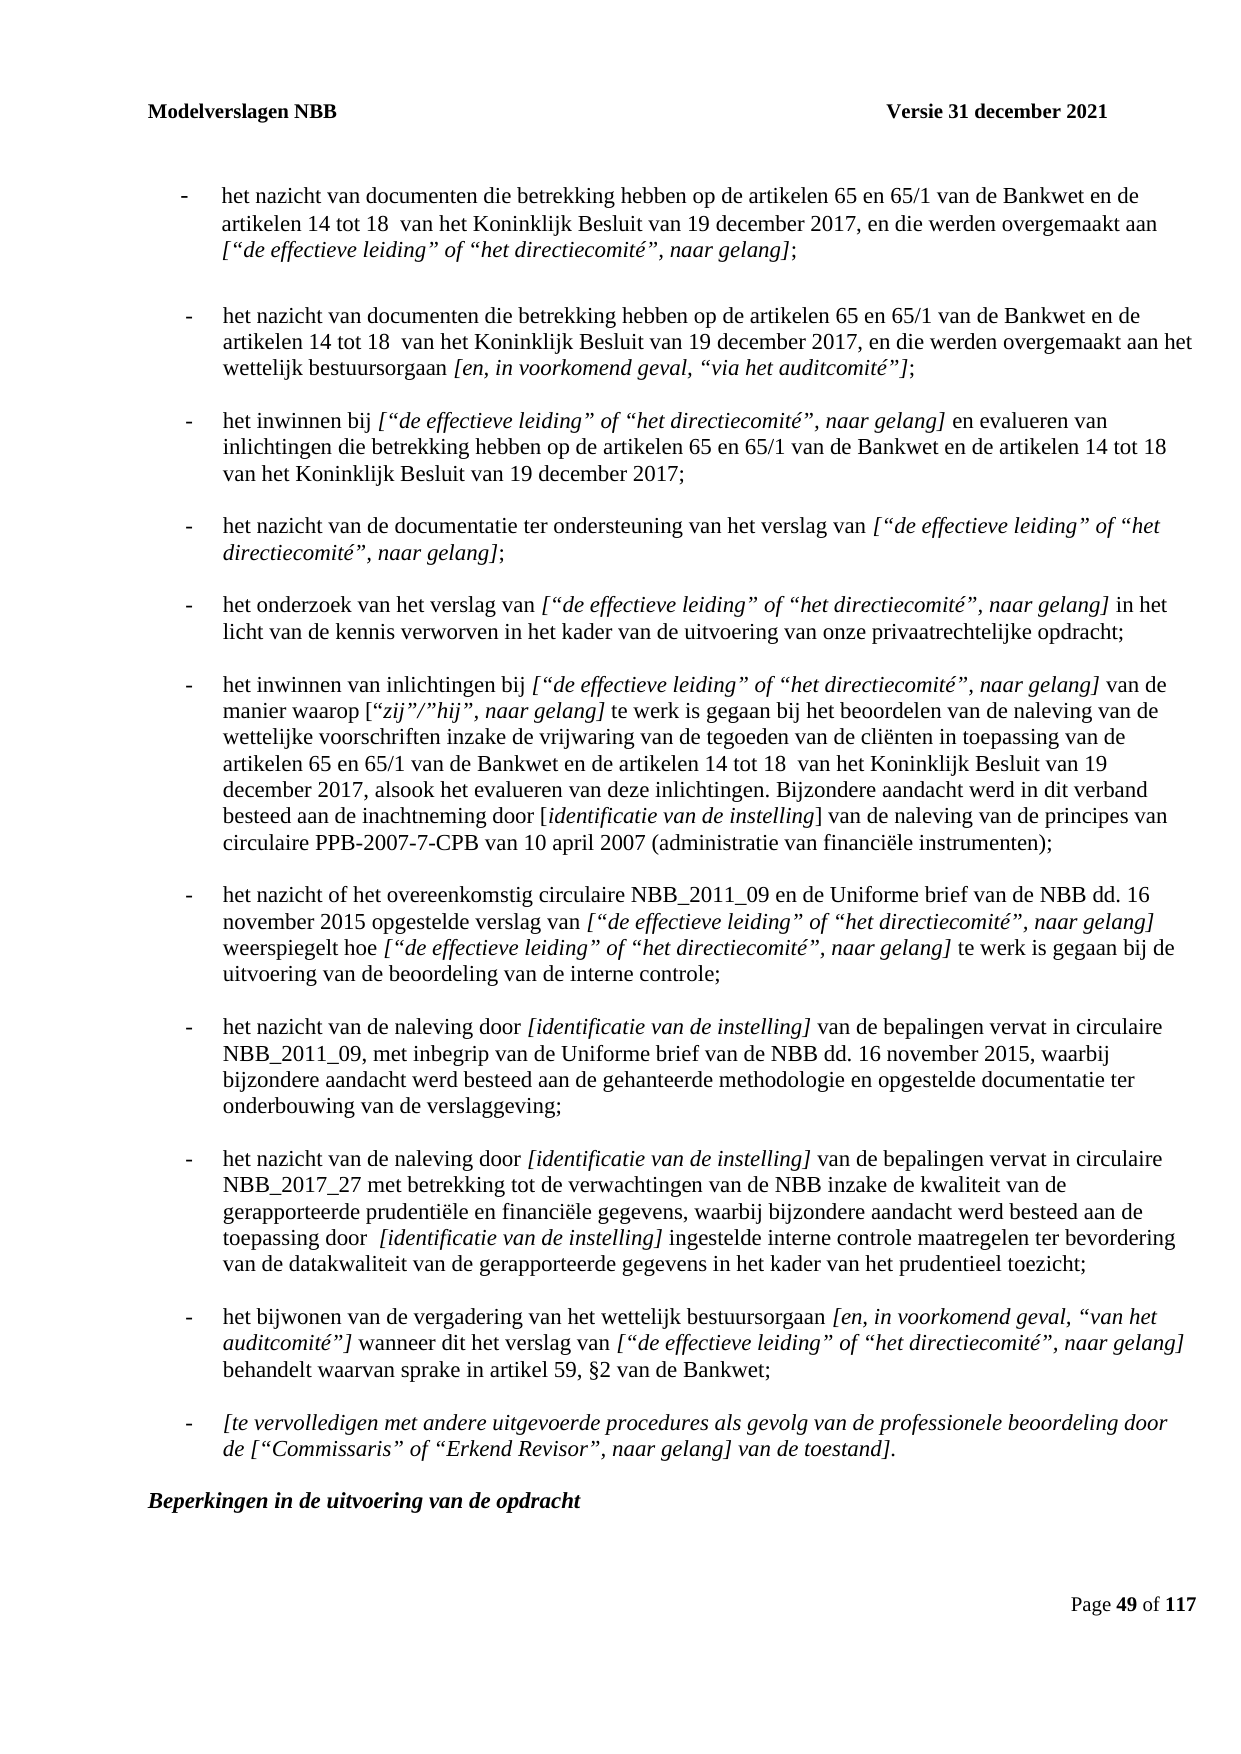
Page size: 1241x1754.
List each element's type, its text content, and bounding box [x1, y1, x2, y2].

list het nazicht van de naleving door [identificatie van de instelling] van de bepalingen vervat in circulaire NBB_2017_27 met betrekking tot de verwachtingen van de NBB inzake de kwaliteit van de gerapporteerde prudentiële en financiële gegevens, waarbij bijzondere aandacht werd besteed aan de toepassing door [identificatie van de instelling] ingestelde interne controle maatregelen ter bevordering van de datakwaliteit van de gerapporteerde gegevens in het kader van het prudentieel toezicht; [185, 1145, 1196, 1277]
list [te vervolledigen met andere uitgevoerde procedures als gevolg van de professionele beoordeling door de [“Commissaris” of “Erkend Revisor”, naar gelang] van de toestand]. [185, 1408, 1196, 1461]
list het nazicht van documenten die betrekking hebben op de artikelen 65 en 65/1 van de Bankwet en de artikelen 14 tot 18 van het Koninklijk Besluit van 19 december 2017, en die werden overgemaakt aan het wettelijk bestuursorgaan [en, in voorkomend geval, “via het auditcomité”]; [185, 302, 1196, 381]
list het nazicht van de naleving door [identificatie van de instelling] van de bepalingen vervat in circulaire NBB_2011_09, met inbegrip van de Uniforme brief van de NBB dd. 16 november 2015, waarbij bijzondere aandacht werd besteed aan de gehanteerde methodologie en opgestelde documentatie ter onderbouwing van de verslaggeving; [185, 1013, 1196, 1119]
list het nazicht van de documentatie ter ondersteuning van het verslag van [“de effectieve leiding” of “het directiecomité”, naar gelang]; [185, 512, 1196, 565]
list het inwinnen van inlichtingen bij [“de effectieve leiding” of “het directiecomité”, naar gelang] van de manier waarop [“zij”/”hij”, naar gelang] te werk is gegaan bij het beoordelen van de naleving van de wettelijke voorschriften inzake de vrijwaring van de tegoeden van de cliënten in toepassing van de artikelen 65 en 65/1 van de Bankwet en de artikelen 14 tot 18 van het Koninklijk Besluit van 19 december 2017, alsook het evalueren van deze inlichtingen. Bijzondere aandacht werd in dit verband besteed aan de inachtneming door [identificatie van de instelling] van de naleving van de principes van circulaire PPB-2007-7-CPB van 10 april 2007 (administratie van financiële instrumenten); [185, 671, 1196, 855]
list het inwinnen bij [“de effectieve leiding” of “het directiecomité”, naar gelang] en evalueren van inlichtingen die betrekking hebben op de artikelen 65 en 65/1 van de Bankwet en de artikelen 14 tot 18 van het Koninklijk Besluit van 19 december 2017; [185, 407, 1196, 486]
list het nazicht of het overeenkomstig circulaire NBB_2011_09 en de Uniforme brief van de NBB dd. 16 november 2015 opgestelde verslag van [“de effectieve leiding” of “het directiecomité”, naar gelang] weerspiegelt hoe [“de effectieve leiding” of “het directiecomité”, naar gelang] te werk is gegaan bij de uitvoering van de beoordeling van de interne controle; [185, 881, 1196, 987]
list het nazicht van documenten die betrekking hebben op de artikelen 65 en 65/1 van de Bankwet en de artikelen 14 tot 18 van het Koninklijk Besluit van 19 december 2017, en die werden overgemaakt aan [“de effectieve leiding” of “het directiecomité”, naar gelang]; [177, 182, 1196, 263]
list het bijwonen van de vergadering van het wettelijk bestuursorgaan [en, in voorkomend geval, “van het auditcomité”] wanneer dit het verslag van [“de effectieve leiding” of “het directiecomité”, naar gelang] behandelt waarvan sprake in artikel 59, §2 van de Bankwet; [185, 1303, 1196, 1382]
list het onderzoek van het verslag van [“de effectieve leiding” of “het directiecomité”, naar gelang] in het licht van de kennis verworven in het kader van de uitvoering van onze privaatrechtelijke opdracht; [185, 592, 1196, 644]
text Beperkingen in de uitvoering van de opdracht [148, 1488, 1196, 1514]
